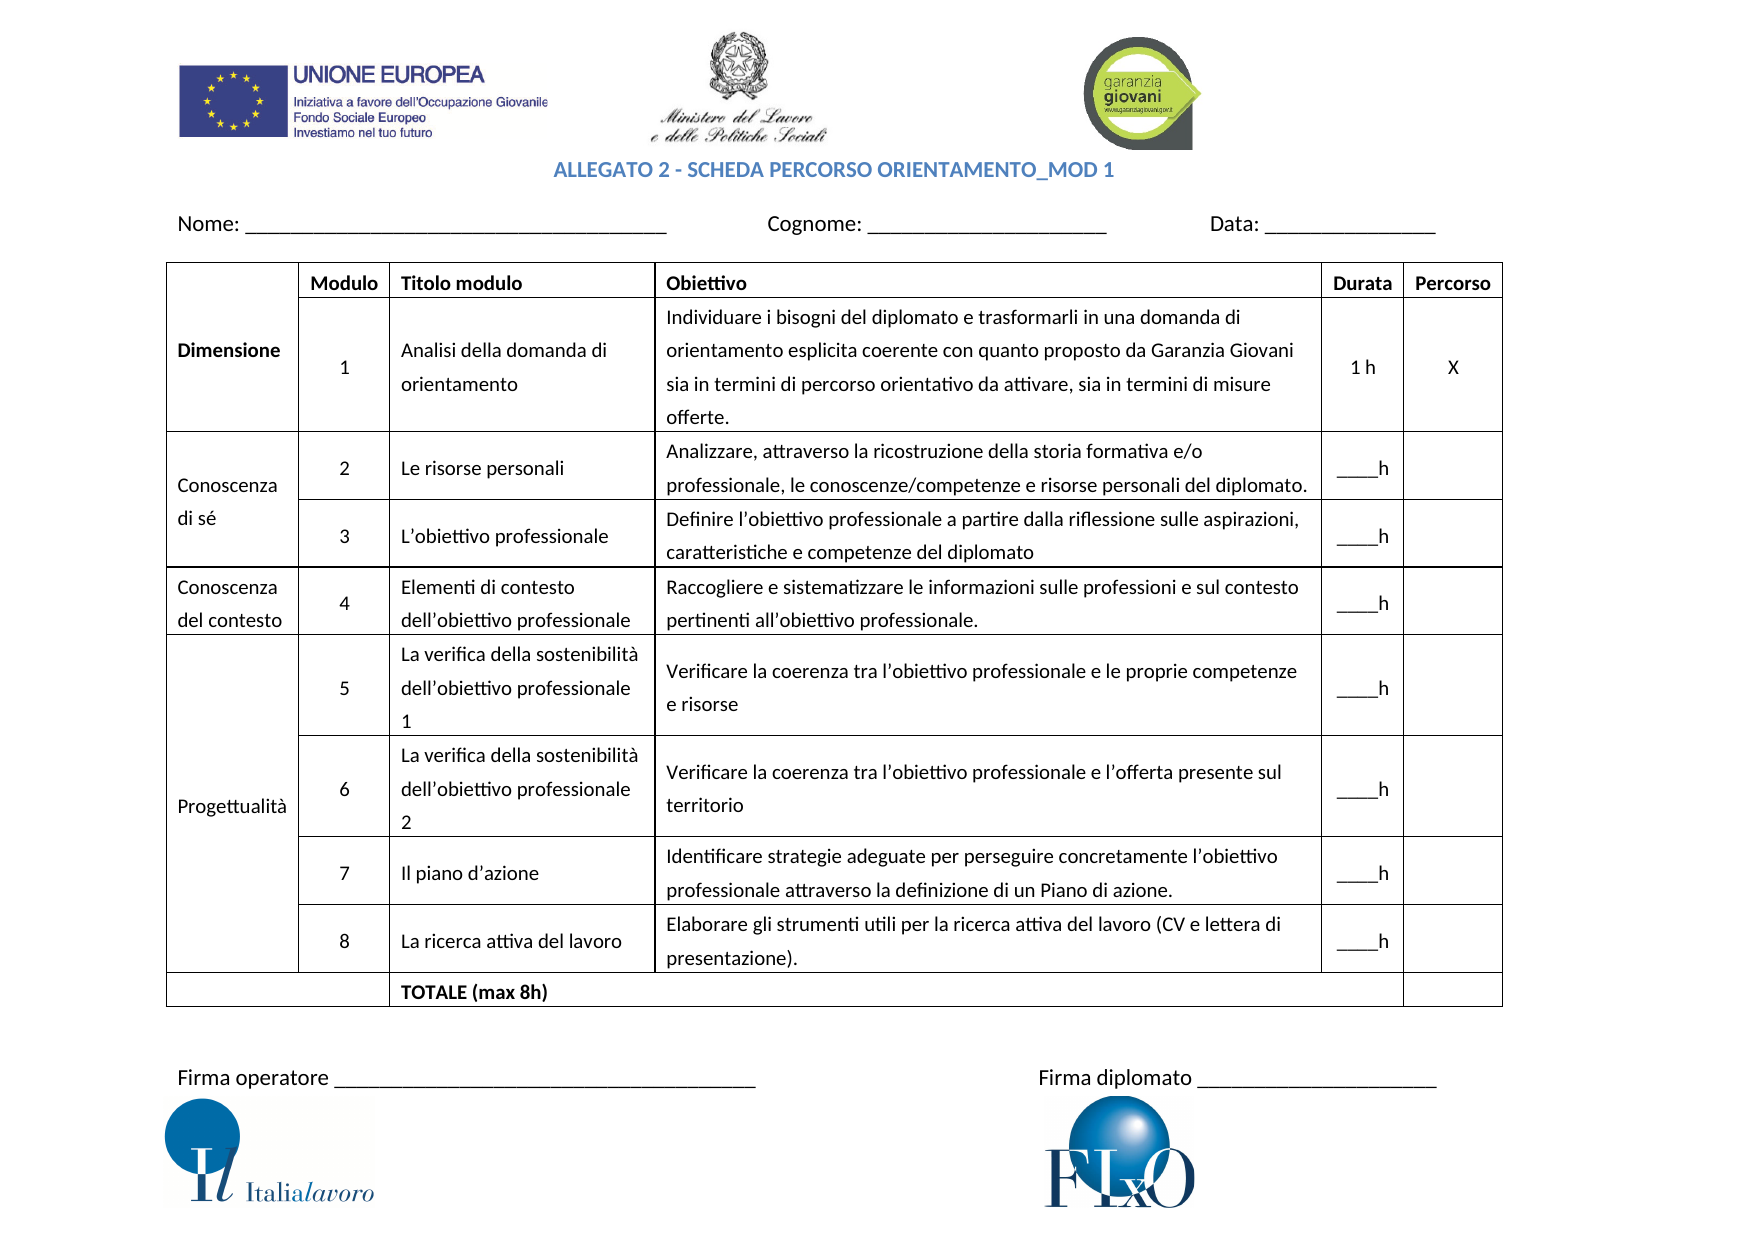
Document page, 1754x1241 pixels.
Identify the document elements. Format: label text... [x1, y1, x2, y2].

table_cell Il piano d’azione [390, 837, 654, 904]
table_cell 4 [299, 568, 389, 634]
table_cell 8 [299, 905, 389, 972]
table_cell 2 [299, 432, 389, 499]
table_cell ____h [1322, 568, 1403, 634]
table_cell Individuare i bisogni del diplomato e trasformarli in una domanda di orientamento esplicita coerente con quanto proposto da Garanzia Giovani sia in termini di percorso orientativo da attivare, sia in termini di misure offerte. [656, 298, 1321, 431]
table_cell ____h [1322, 500, 1403, 566]
table_cell Verificare la coerenza tra l’obiettivo professionale e le proprie competenze e risorse [656, 635, 1321, 735]
table_cell 5 [299, 635, 389, 735]
table_cell Progettualità [167, 635, 298, 972]
table_cell ____h [1322, 635, 1403, 735]
table_cell [167, 973, 389, 1006]
table_cell [1404, 905, 1502, 972]
text Nome: _____________________________________ Cognome: _____________________ Data: _______________ [177, 209, 1491, 237]
table_cell Analisi della domanda di orientamento [390, 298, 654, 431]
table_cell Le risorse personali [390, 432, 654, 499]
table_cell La ricerca attiva del lavoro [390, 905, 654, 972]
table_cell La verifica della sostenibilità dell’obiettivo professionale 2 [390, 736, 654, 836]
table_cell [1404, 500, 1502, 566]
table_cell ____h [1322, 837, 1403, 904]
table_cell Verificare la coerenza tra l’obiettivo professionale e l’offerta presente sul territorio [656, 736, 1321, 836]
picture [642, 25, 835, 155]
table_header Modulo [299, 263, 389, 297]
table_header Titolo modulo [390, 263, 654, 297]
table_cell La verifica della sostenibilità dell’obiettivo professionale 1 [390, 635, 654, 735]
table_cell TOTALE (max 8h) [390, 973, 1403, 1006]
table_header Durata [1322, 263, 1403, 297]
table_cell Raccogliere e sistematizzare le informazioni sulle professioni e sul contesto pertinenti all’obiettivo professionale. [656, 568, 1321, 634]
table_cell Identificare strategie adeguate per perseguire concretamente l’obiettivo professionale attraverso la definizione di un Piano di azione. [656, 837, 1321, 904]
table_cell ____h [1322, 905, 1403, 972]
table_cell Conoscenza di sé [167, 432, 298, 566]
table_cell ____h [1322, 432, 1403, 499]
table_cell [1404, 736, 1502, 836]
table_cell X [1404, 298, 1502, 431]
table_cell [1404, 432, 1502, 499]
table_cell 1 [299, 298, 389, 431]
table_cell L’obiettivo professionale [390, 500, 654, 566]
table_cell [1404, 837, 1502, 904]
table_cell ____h [1322, 736, 1403, 836]
table_header Obiettivo [656, 263, 1321, 297]
picture [177, 63, 548, 139]
text ALLEGATO 2 - SCHEDA PERCORSO ORIENTAMENTO_MOD 1 [177, 155, 1491, 183]
table_cell [1404, 973, 1502, 1006]
table_cell Conoscenza del contesto [167, 568, 298, 634]
text Firma operatore _____________________________________ Firma diplomato _____________________ [177, 1063, 1438, 1091]
table_cell 7 [299, 837, 389, 904]
table_cell Elaborare gli strumenti utili per la ricerca attiva del lavoro (CV e lettera di presentazione). [656, 905, 1321, 972]
table_cell 6 [299, 736, 389, 836]
table_cell [1404, 568, 1502, 634]
table_header Percorso [1404, 263, 1502, 297]
table_cell Analizzare, attraverso la ricostruzione della storia formativa e/o professionale, le conoscenze/competenze e risorse personali del diplomato. [656, 432, 1321, 499]
table_cell 3 [299, 500, 389, 566]
table_cell Elementi di contesto dell’obiettivo professionale [390, 568, 654, 634]
picture [1082, 33, 1206, 153]
table_header Dimensione [167, 263, 298, 431]
table_cell Definire l’obiettivo professionale a partire dalla riflessione sulle aspirazioni, caratteristiche e competenze del diplomato [656, 500, 1321, 566]
table_cell 1 h [1322, 298, 1403, 431]
table_cell [1404, 635, 1502, 735]
